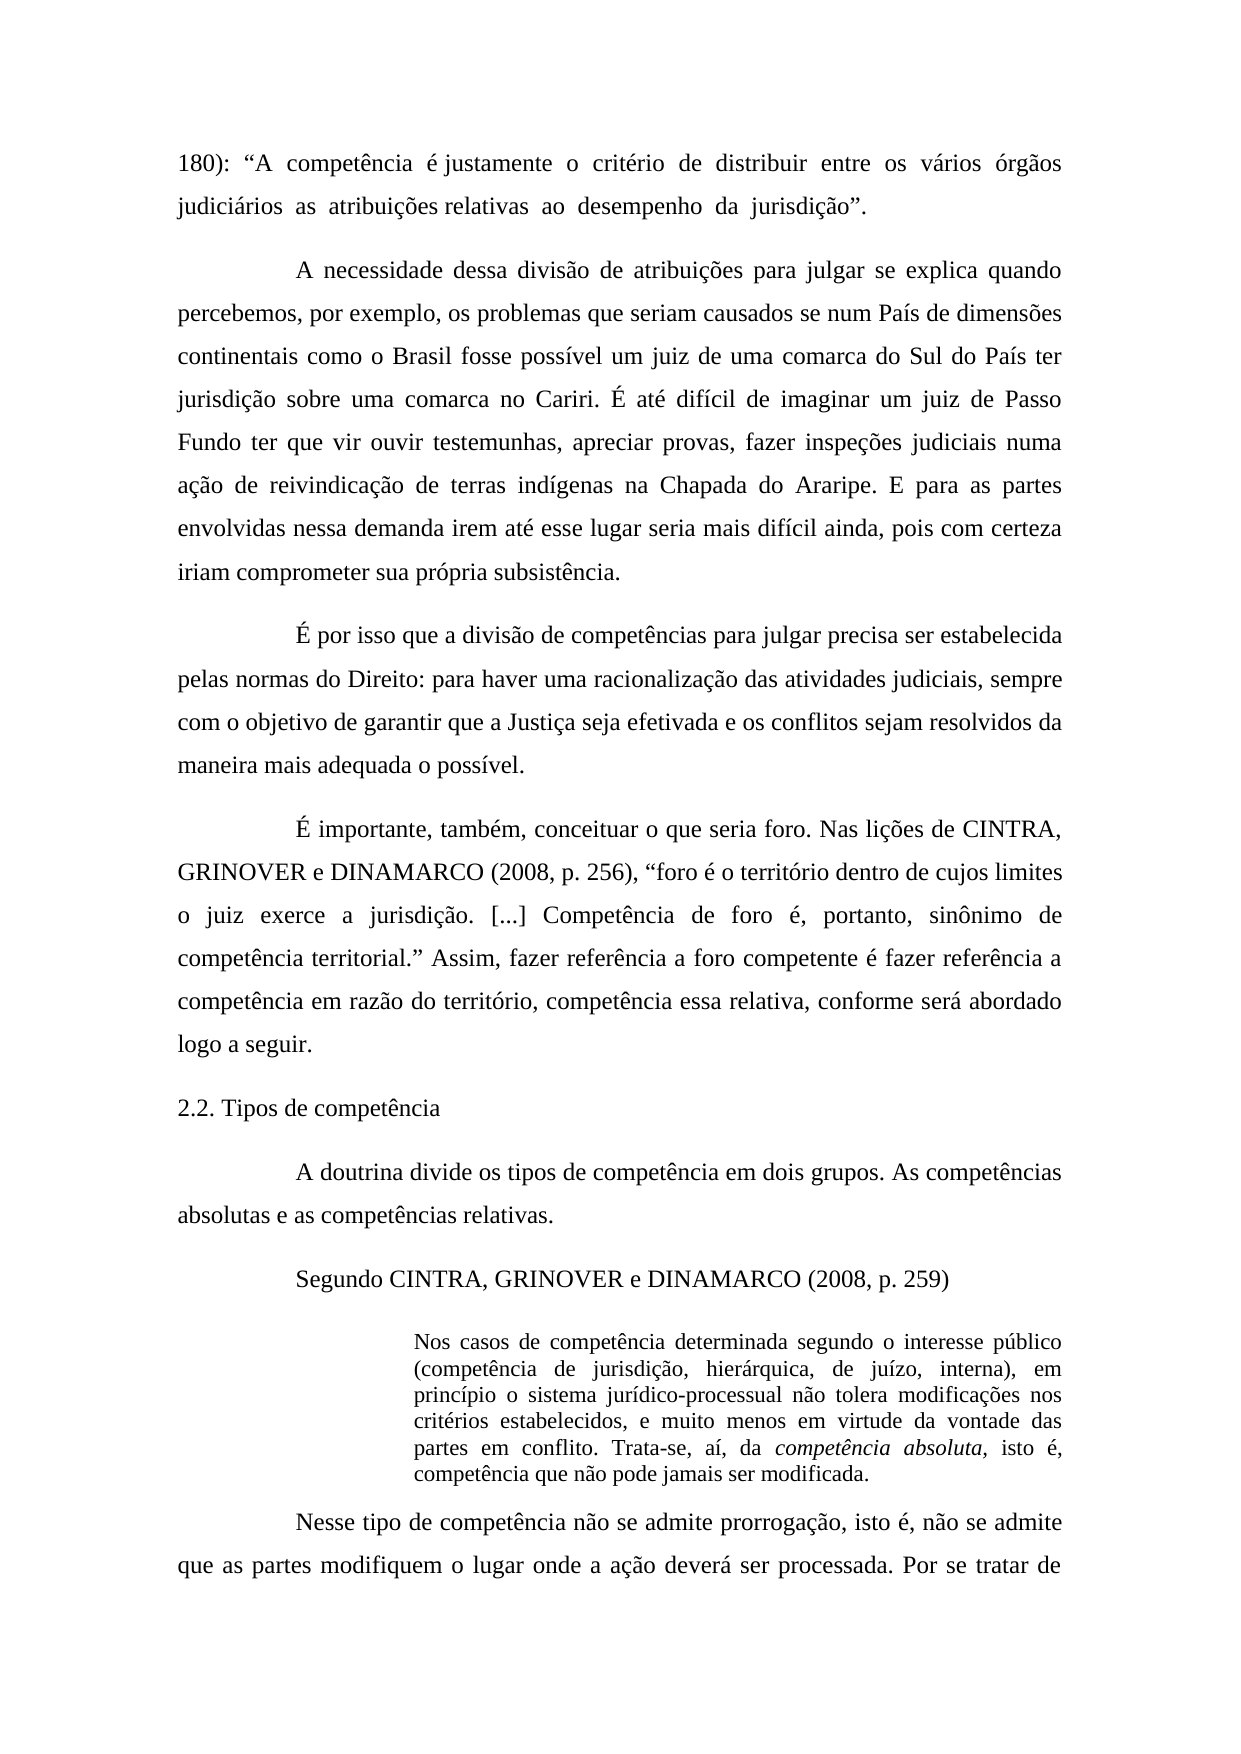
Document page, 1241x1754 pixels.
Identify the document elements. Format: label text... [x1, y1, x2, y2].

text A doutrina divide os tipos de competência em dois grupos. As competências absolutas e as competências relativas. [177, 1157, 1063, 1229]
text 2.2. Tipos de competência [177, 1093, 1063, 1122]
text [177, 1507, 1063, 1579]
text A necessidade dessa divisão de atribuições para julgar se explica quando percebemos, por exemplo, os problemas que seriam causados se num País de dimensões continentais como o Brasil fosse possível um juiz de uma comarca do Sul do País ter jurisdição sobre uma comarca no Cariri. É até difícil de imaginar um juiz de Passo Fundo ter que vir ouvir testemunhas, apreciar provas, fazer inspeções judiciais numa ação de reivindicação de terras indígenas na Chapada do Araripe. E para as partes envolvidas nessa demanda irem até esse lugar seria mais difícil ainda, pois com certeza iriam comprometer sua própria subsistência. [177, 255, 1063, 585]
text Segundo CINTRA, GRINOVER e DINAMARCO (2008, p. 259) [177, 1264, 1063, 1293]
text É por isso que a divisão de competências para julgar precisa ser estabelecida pelas normas do Direito: para haver uma racionalização das atividades judiciais, sempre com o objetivo de garantir que a Justiça seja efetivada e os conflitos sejam resolvidos da maneira mais adequada o possível. [177, 621, 1063, 779]
text É importante, também, conceituar o que seria foro. Nas lições de CINTRA, GRINOVER e DINAMARCO (2008, p. 256), “foro é o território dentro de cujos limites o juiz exerce a jurisdição. [...] Competência de foro é, portanto, sinônimo de competência territorial.” Assim, fazer referência a foro competente é fazer referência a competência em razão do território, competência essa relativa, conforme será abordado logo a seguir. [177, 814, 1063, 1058]
text Nos casos de competência determinada segundo o interesse público (competência de jurisdição, hierárquica, de juízo, interna), em princípio o sistema jurídico-processual não tolera modificações nos critérios estabelecidos, e muito menos em virtude da vontade das partes em conflito. Trata-se, aí, da competência absoluta, isto é, competência que não pode jamais ser modificada. [413, 1328, 1063, 1487]
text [177, 148, 1063, 219]
